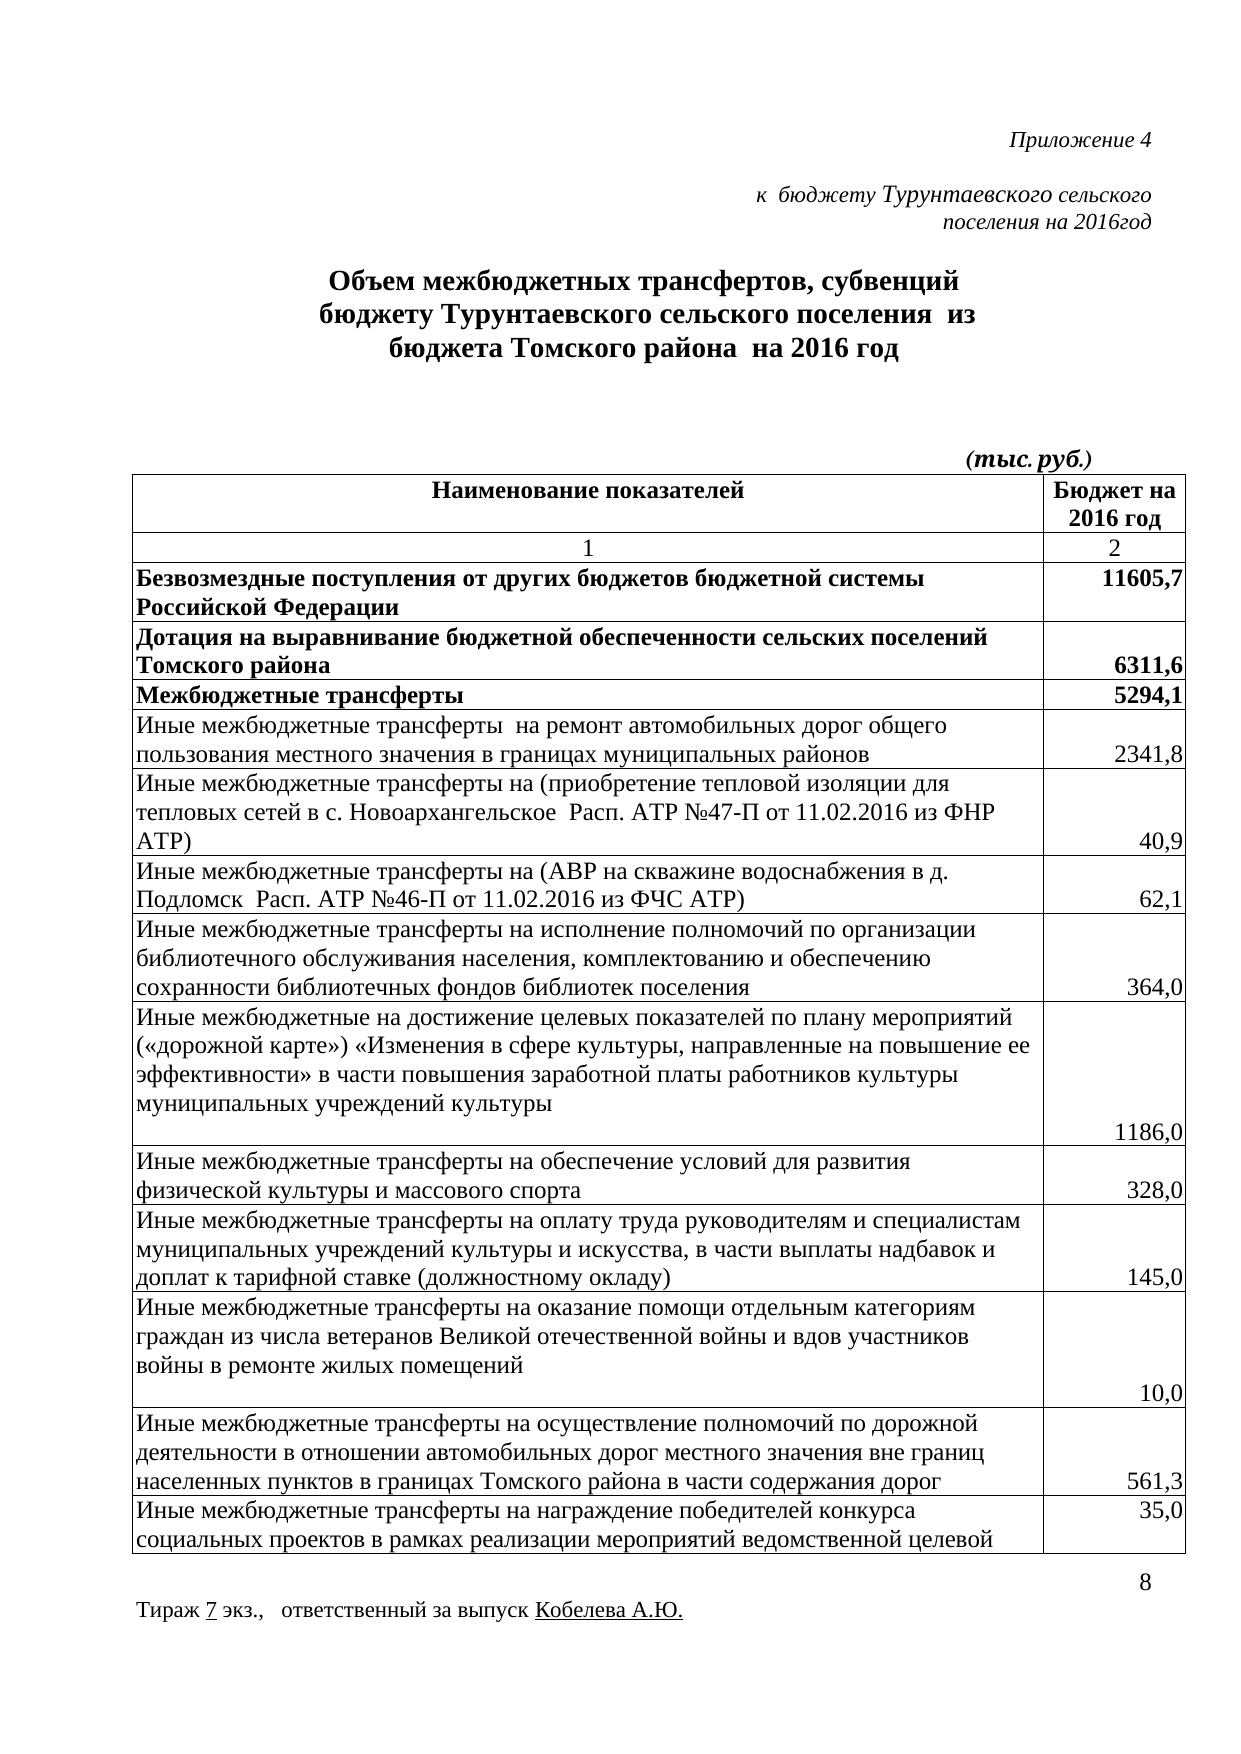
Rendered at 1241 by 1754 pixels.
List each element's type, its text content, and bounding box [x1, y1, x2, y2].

text Приложение 4 [173, 127, 1152, 153]
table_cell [133, 1496, 1043, 1553]
table_cell Иные межбюджетные трансферты на (приобретение тепловой изоляции для тепловых сетей в с. Новоархангельское Расп. АТР №47П от 11.02.2016 из ФНР АТР) [133, 769, 1043, 855]
table_cell 2341,8 [1044, 710, 1185, 767]
table_cell 6311,6 [1044, 622, 1185, 679]
table_cell 62,1 [1044, 856, 1185, 913]
table_cell 40,9 [1044, 769, 1185, 855]
table_cell Дотация на выравнивание бюджетной обеспеченности сельских поселений Томского района [133, 622, 1043, 679]
subtitle (тыс. руб.) [136, 447, 1152, 474]
text бюджету Турунтаевского сельского поселения из [136, 297, 1152, 330]
table_header Бюджет на 2016 год [1044, 475, 1185, 532]
table_cell 145,0 [1044, 1205, 1185, 1291]
table_cell Иные межбюджетные трансферты на обеспечение условий для развития физической культуры и массового спорта [133, 1146, 1043, 1204]
table_cell 5294,1 [1044, 680, 1185, 709]
table_cell Иные межбюджетные трансферты на ремонт автомобильных дорог общего пользования местного значения в границах муниципальных районов [133, 710, 1043, 767]
table_cell Межбюджетные трансферты [133, 680, 1043, 709]
table_cell 11605,7 [1044, 563, 1185, 621]
table_cell 10,0 [1044, 1292, 1185, 1407]
table_header Наименование показателей [133, 475, 1043, 532]
table_cell Иные межбюджетные трансферты на осуществление полномочий по дорожной деятельности в отношении автомобильных дорог местного значения вне границ населенных пунктов в границах Томского района в части содержания дорог [133, 1408, 1043, 1494]
table_cell 364,0 [1044, 914, 1185, 1001]
table_cell 561,3 [1044, 1408, 1185, 1494]
table_cell Иные межбюджетные трансферты на (АВР на скважине водоснабжения в д. Подломск Расп. АТР №46П от 11.02.2016 из ФЧС АТР) [133, 856, 1043, 913]
text поселения на 2016год [173, 208, 1152, 234]
table_cell 1 [133, 533, 1043, 562]
table_cell 1186,0 [1044, 1002, 1185, 1145]
table_cell 35,0 [1044, 1496, 1185, 1553]
table_cell Иные межбюджетные трансферты на оказание помощи отдельным категориям граждан из числа ветеранов Великой отечественной войны и вдов участников войны в ремонте жилых помещений [133, 1292, 1043, 1407]
table_cell Иные межбюджетные трансферты на исполнение полномочий по организации библиотечного обслуживания населения, комплектованию и обеспечению сохранности библиотечных фондов библиотек поселения [133, 914, 1043, 1001]
text Объем межбюджетных трансфертов, субвенций [136, 263, 1152, 297]
table_cell Безвозмездные поступления от других бюджетов бюджетной системы Российской Федерации [133, 563, 1043, 621]
table_cell 328,0 [1044, 1146, 1185, 1204]
text к бюджету Турунтаевского сельского [173, 179, 1152, 208]
table_cell Иные межбюджетные трансферты на оплату труда руководителям и специалистам муниципальных учреждений культуры и искусства, в части выплаты надбавок и доплат к тарифной ставке (должностному окладу) [133, 1205, 1043, 1291]
text бюджета Томского района на 2016 год [136, 330, 1152, 364]
table_cell 2 [1044, 533, 1185, 562]
table_cell Иные межбюджетные на достижение целевых показателей по плану мероприятий («дорожной карте») «Изменения в сфере культуры, направленные на повышение ее эффективности» в части повышения заработной платы работников культуры муниципальных учреждений культуры [133, 1002, 1043, 1145]
